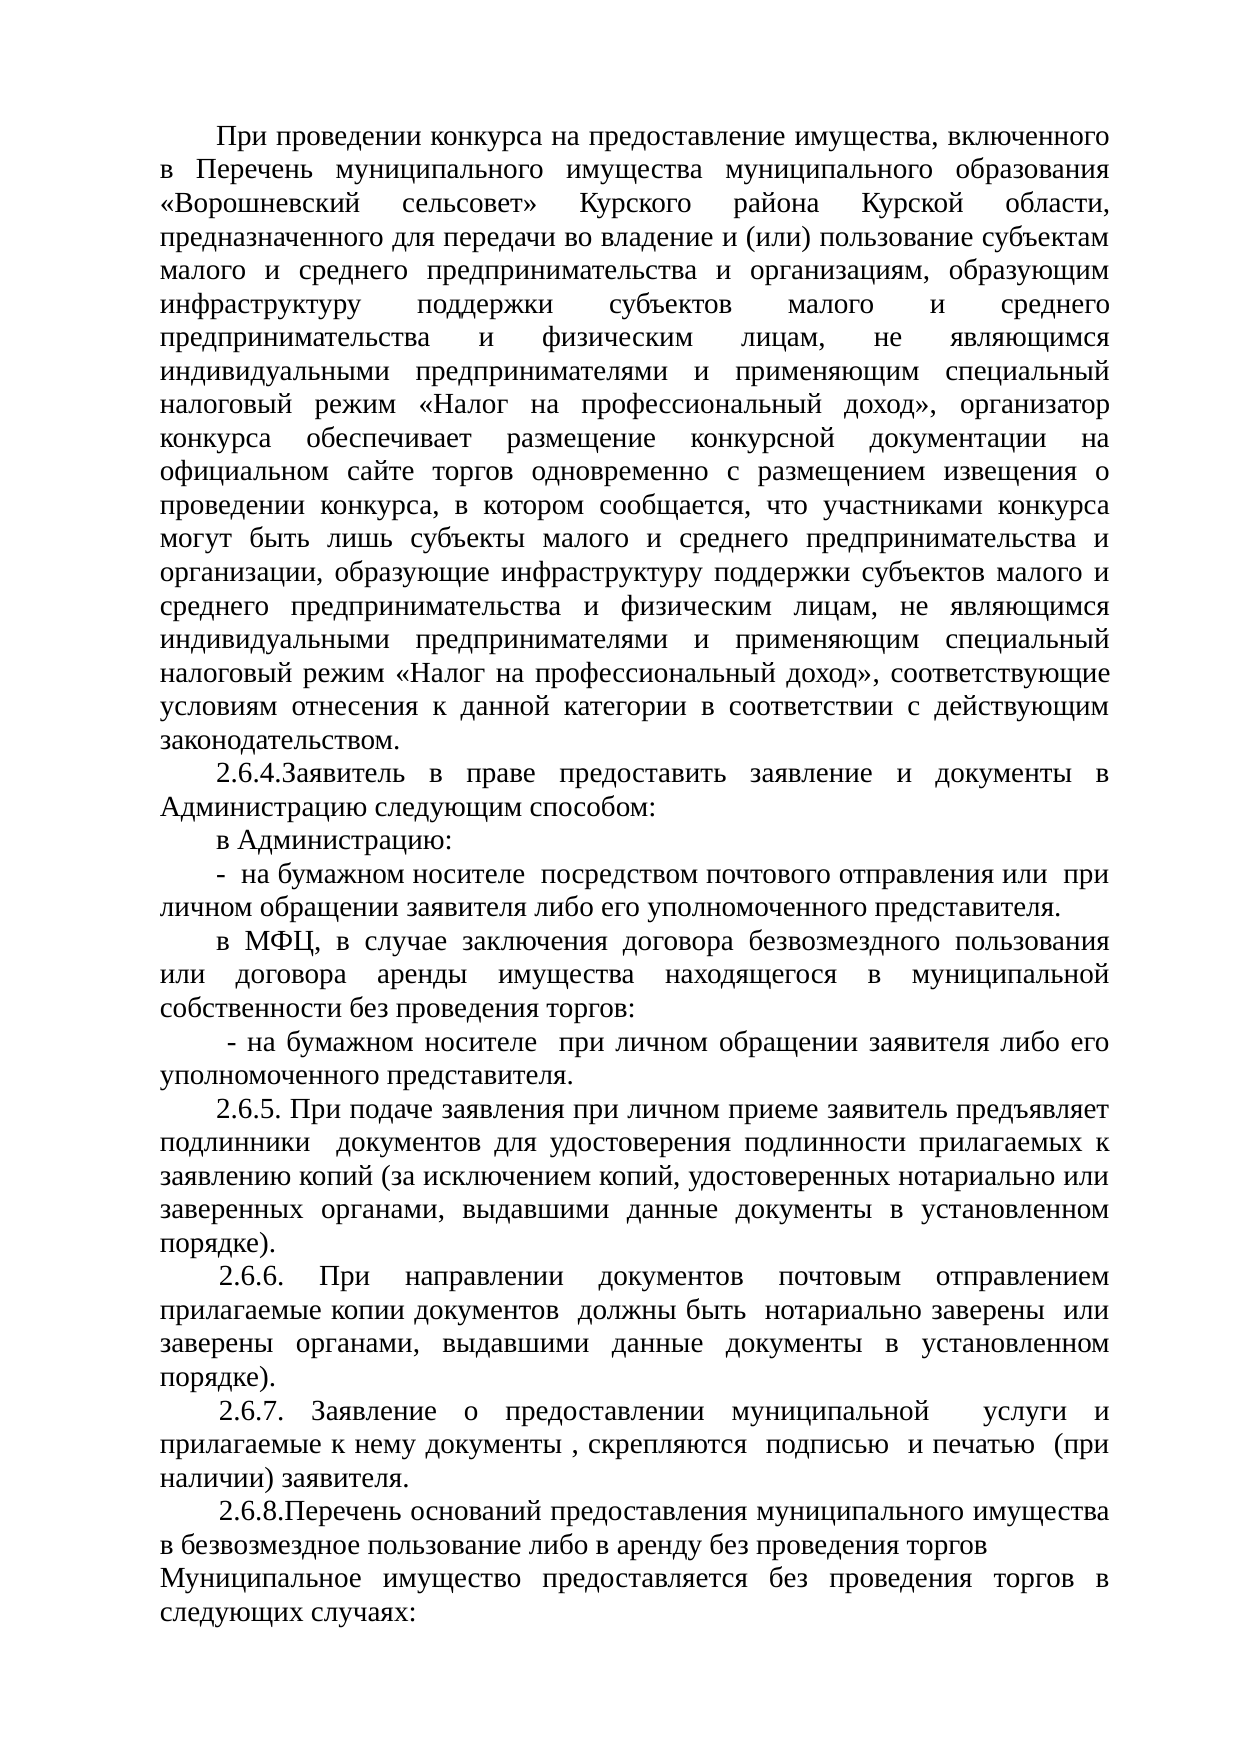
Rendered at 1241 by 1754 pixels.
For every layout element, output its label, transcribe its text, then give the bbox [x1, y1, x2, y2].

text - на бумажном носителе при личном обращении заявителя либо его уполномоченного представителя. [159, 1024, 1110, 1091]
text в Администрацию: [159, 822, 1110, 856]
text Муниципальное имущество предоставляется без проведения торгов в следующих случаях: [159, 1560, 1110, 1627]
text При проведении конкурса на предоставление имущества, включенного в Перечень муниципального имущества муниципального образования «Ворошневский сельсовет» Курского района Курской области, предназначенного для передачи во владение и (или) пользование субъектам малого и среднего предпринимательства и организациям, образующим инфраструктуру поддержки субъектов малого и среднего предпринимательства и физическим лицам, не являющимся индивидуальными предпринимателями и применяющим специальный налоговый режим «Налог на профессиональный доход», организатор конкурса обеспечивает размещение конкурсной документации на официальном сайте торгов одновременно с размещением извещения о проведении конкурса, в котором сообщается, что участниками конкурса могут быть лишь субъекты малого и среднего предпринимательства и организации, образующие инфраструктуру поддержки субъектов малого и среднего предпринимательства и физическим лицам, не являющимся индивидуальными предпринимателями и применяющим специальный налоговый режим «Налог на профессиональный доход», соответствующие условиям отнесения к данной категории в соответствии с действующим законодательством. [159, 118, 1110, 755]
text в МФЦ, в случае заключения договора безвозмездного пользования или договора аренды имущества находящегося в муниципальной собственности без проведения торгов: [159, 923, 1110, 1024]
text 2.6.5. При подаче заявления при личном приеме заявитель предъявляет подлинники документов для удостоверения подлинности прилагаемых к заявлению копий (за исключением копий, удостоверенных нотариально или заверенных органами, выдавшими данные документы в установленном порядке). [159, 1091, 1110, 1258]
text - на бумажном носителе посредством почтового отправления или при личном обращении заявителя либо его уполномоченного представителя. [159, 856, 1110, 923]
text 2.6.4.Заявитель в праве предоставить заявление и документы в Администрацию следующим способом: [159, 755, 1110, 822]
text 2.6.6. При направлении документов почтовым отправлением прилагаемые копии документов должны быть нотариально заверены или заверены органами, выдавшими данные документы в установленном порядке). [159, 1258, 1110, 1393]
text 2.6.8.Перечень оснований предоставления муниципального имущества в безвозмездное пользование либо в аренду без проведения торгов [159, 1493, 1110, 1560]
text 2.6.7. Заявление о предоставлении муниципальной услуги и прилагаемые к нему документы , скрепляются подписью и печатью (при наличии) заявителя. [159, 1393, 1110, 1493]
